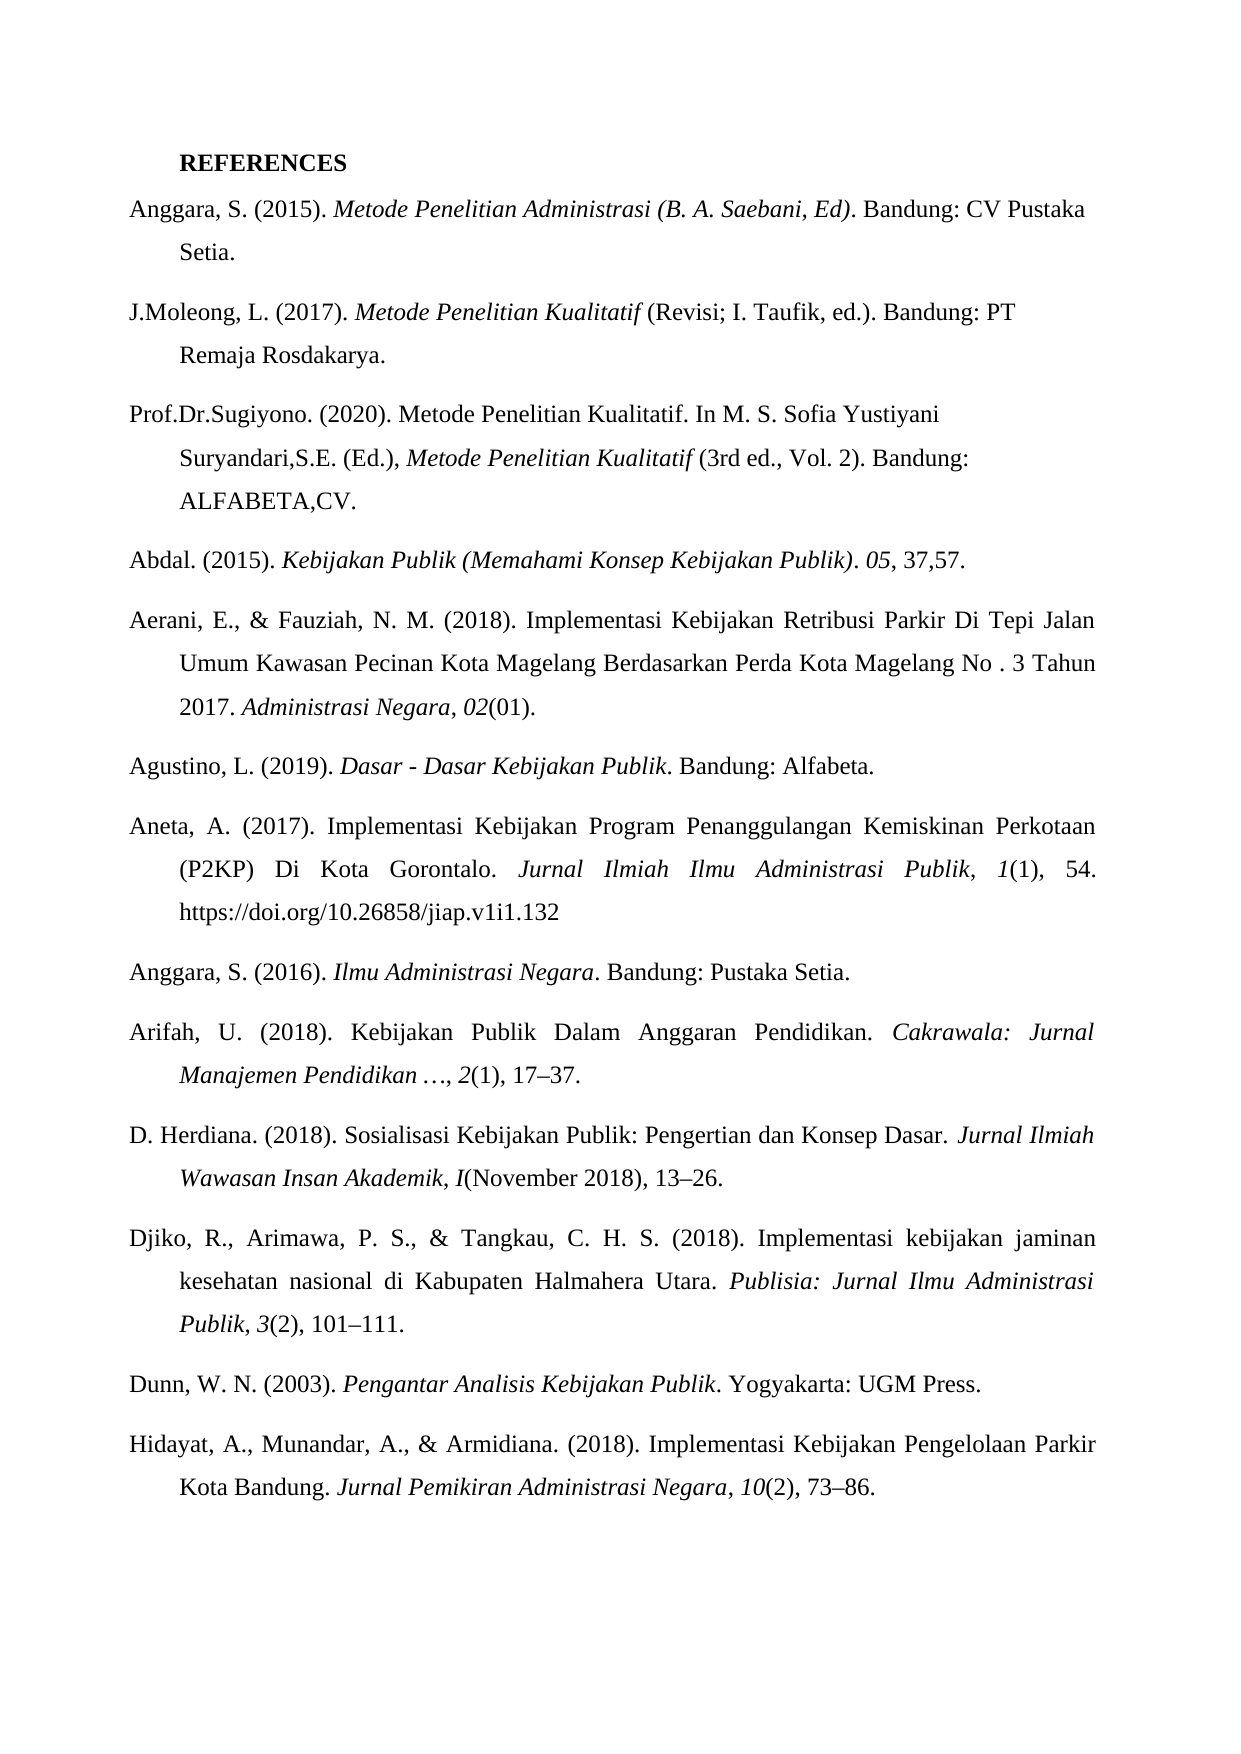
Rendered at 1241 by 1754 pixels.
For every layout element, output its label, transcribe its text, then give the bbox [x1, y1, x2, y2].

text Agustino, L. (2019). Dasar - Dasar Kebijakan Publik. Bandung: Alfabeta. [129, 751, 1097, 780]
text Hidayat, A., Munandar, A., & Armidiana. (2018). Implementasi Kebijakan Pengelolaan Parkir Kota Bandung. Jurnal Pemikiran Administrasi Negara, 10(2), 73–86. [129, 1429, 1097, 1501]
text Djiko, R., Arimawa, P. S., & Tangkau, C. H. S. (2018). Implementasi kebijakan jaminan kesehatan nasional di Kabupaten Halmahera Utara. Publisia: Jurnal Ilmu Administrasi Publik, 3(2), 101–111. [129, 1223, 1097, 1338]
text Aerani, E., & Fauziah, N. M. (2018). Implementasi Kebijakan Retribusi Parkir Di Tepi Jalan Umum Kawasan Pecinan Kota Magelang Berdasarkan Perda Kota Magelang No . 3 Tahun 2017. Administrasi Negara, 02(01). [129, 605, 1097, 720]
text Aneta, A. (2017). Implementasi Kebijakan Program Penanggulangan Kemiskinan Perkotaan (P2KP) Di Kota Gorontalo. Jurnal Ilmiah Ilmu Administrasi Publik, 1(1), 54. https://doi.org/10.26858/jiap.v1i1.132 [129, 811, 1097, 926]
text D. Herdiana. (2018). Sosialisasi Kebijakan Publik: Pengertian dan Konsep Dasar. Jurnal Ilmiah Wawasan Insan Akademik, I(November 2018), 13–26. [129, 1120, 1097, 1192]
text Abdal. (2015). Kebijakan Publik (Memahami Konsep Kebijakan Publik). 05, 37,57. [129, 546, 1097, 574]
text J.Moleong, L. (2017). Metode Penelitian Kualitatif (Revisi; I. Taufik, ed.). Bandung: PT Remaja Rosdakarya. [129, 297, 1097, 368]
text Prof.Dr.Sugiyono. (2020). Metode Penelitian Kualitatif. In M. S. Sofia Yustiyani Suryandari,S.E. (Ed.), Metode Penelitian Kualitatif (3rd ed., Vol. 2). Bandung: ALFABETA,CV. [129, 399, 1097, 514]
text Dunn, W. N. (2003). Pengantar Analisis Kebijakan Publik. Yogyakarta: UGM Press. [129, 1369, 1097, 1398]
text Arifah, U. (2018). Kebijakan Publik Dalam Anggaran Pendidikan. Cakrawala: Jurnal Manajemen Pendidikan …, 2(1), 17–37. [129, 1017, 1097, 1089]
text REFERENCES [179, 148, 1097, 177]
text Anggara, S. (2016). Ilmu Administrasi Negara. Bandung: Pustaka Setia. [129, 957, 1097, 986]
text Anggara, S. (2015). Metode Penelitian Administrasi (B. A. Saebani, Ed). Bandung: CV Pustaka Setia. [129, 194, 1097, 266]
